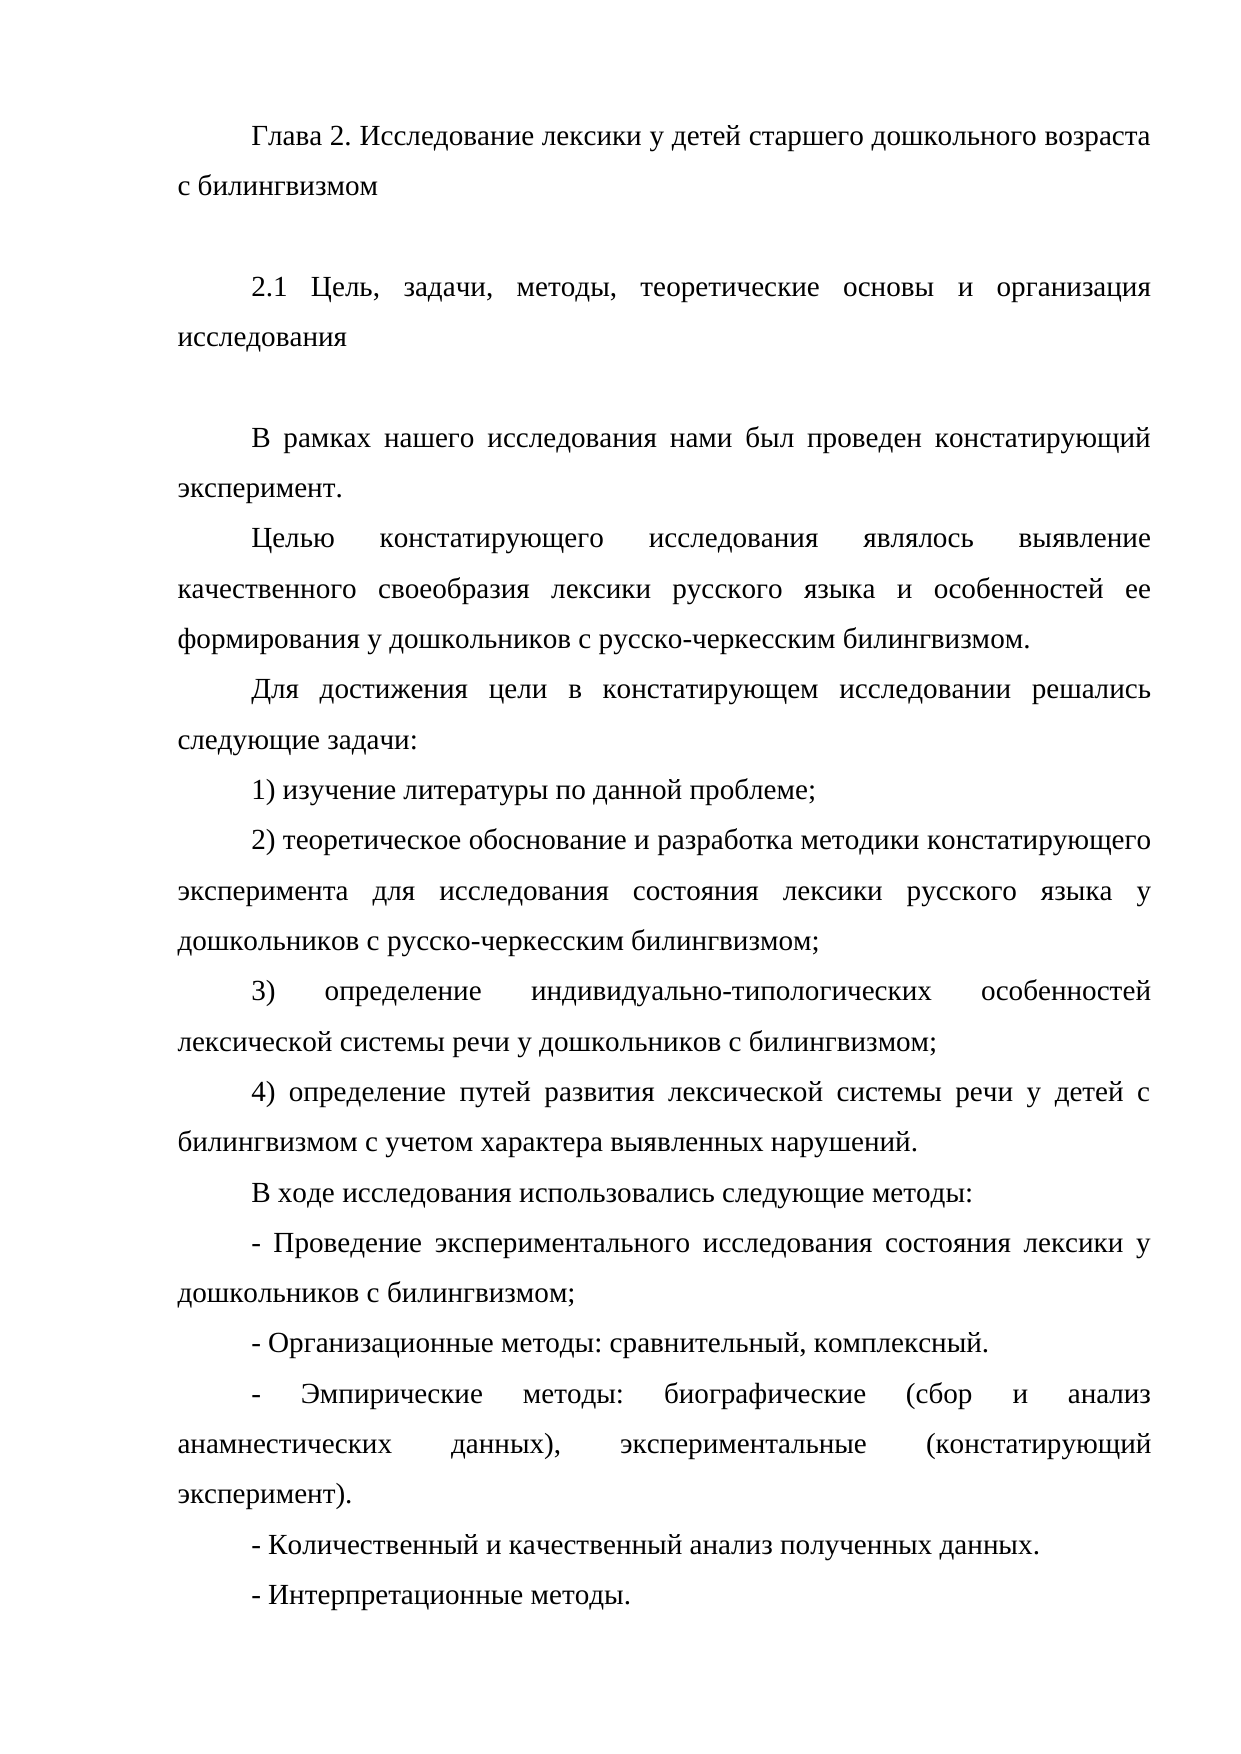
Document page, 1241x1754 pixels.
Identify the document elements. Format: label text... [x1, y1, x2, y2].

text - Организационные методы: сравнительный, комплексный. [177, 1326, 1152, 1359]
text 3) определение индивидуально-типологических особенностей лексической системы речи у дошкольников с билингвизмом; [177, 973, 1152, 1057]
text В ходе исследования использовались следующие методы: [177, 1175, 1152, 1208]
text 4) определение путей развития лексической системы речи у детей с билингвизмом с учетом характера выявленных нарушений. [177, 1074, 1152, 1158]
text - Эмпирические методы: биографические (сбор и анализ анамнестических данных), экспериментальные (констатирующий эксперимент). [177, 1376, 1152, 1510]
text - Проведение экспериментального исследования состояния лексики у дошкольников с билингвизмом; [177, 1225, 1152, 1309]
text - Количественный и качественный анализ полученных данных. [177, 1527, 1152, 1560]
text 2) теоретическое обоснование и разработка методики констатирующего эксперимента для исследования состояния лексики русского языка у дошкольников с русско-черкесским билингвизмом; [177, 822, 1152, 957]
text 2.1 Цель, задачи, методы, теоретические основы и организация исследования [177, 269, 1152, 353]
text - Интерпретационные методы. [177, 1577, 1152, 1611]
text В рамках нашего исследования нами был проведен констатирующий эксперимент. [177, 420, 1152, 504]
text Для достижения цели в констатирующем исследовании решались следующие задачи: [177, 672, 1152, 755]
text 1) изучение литературы по данной проблеме; [177, 772, 1152, 806]
text Целью констатирующего исследования являлось выявление качественного своеобразия лексики русского языка и особенностей ее формирования у дошкольников с русско-черкесским билингвизмом. [177, 521, 1152, 655]
text Глава 2. Исследование лексики у детей старшего дошкольного возраста с билингвизмом [177, 118, 1152, 202]
